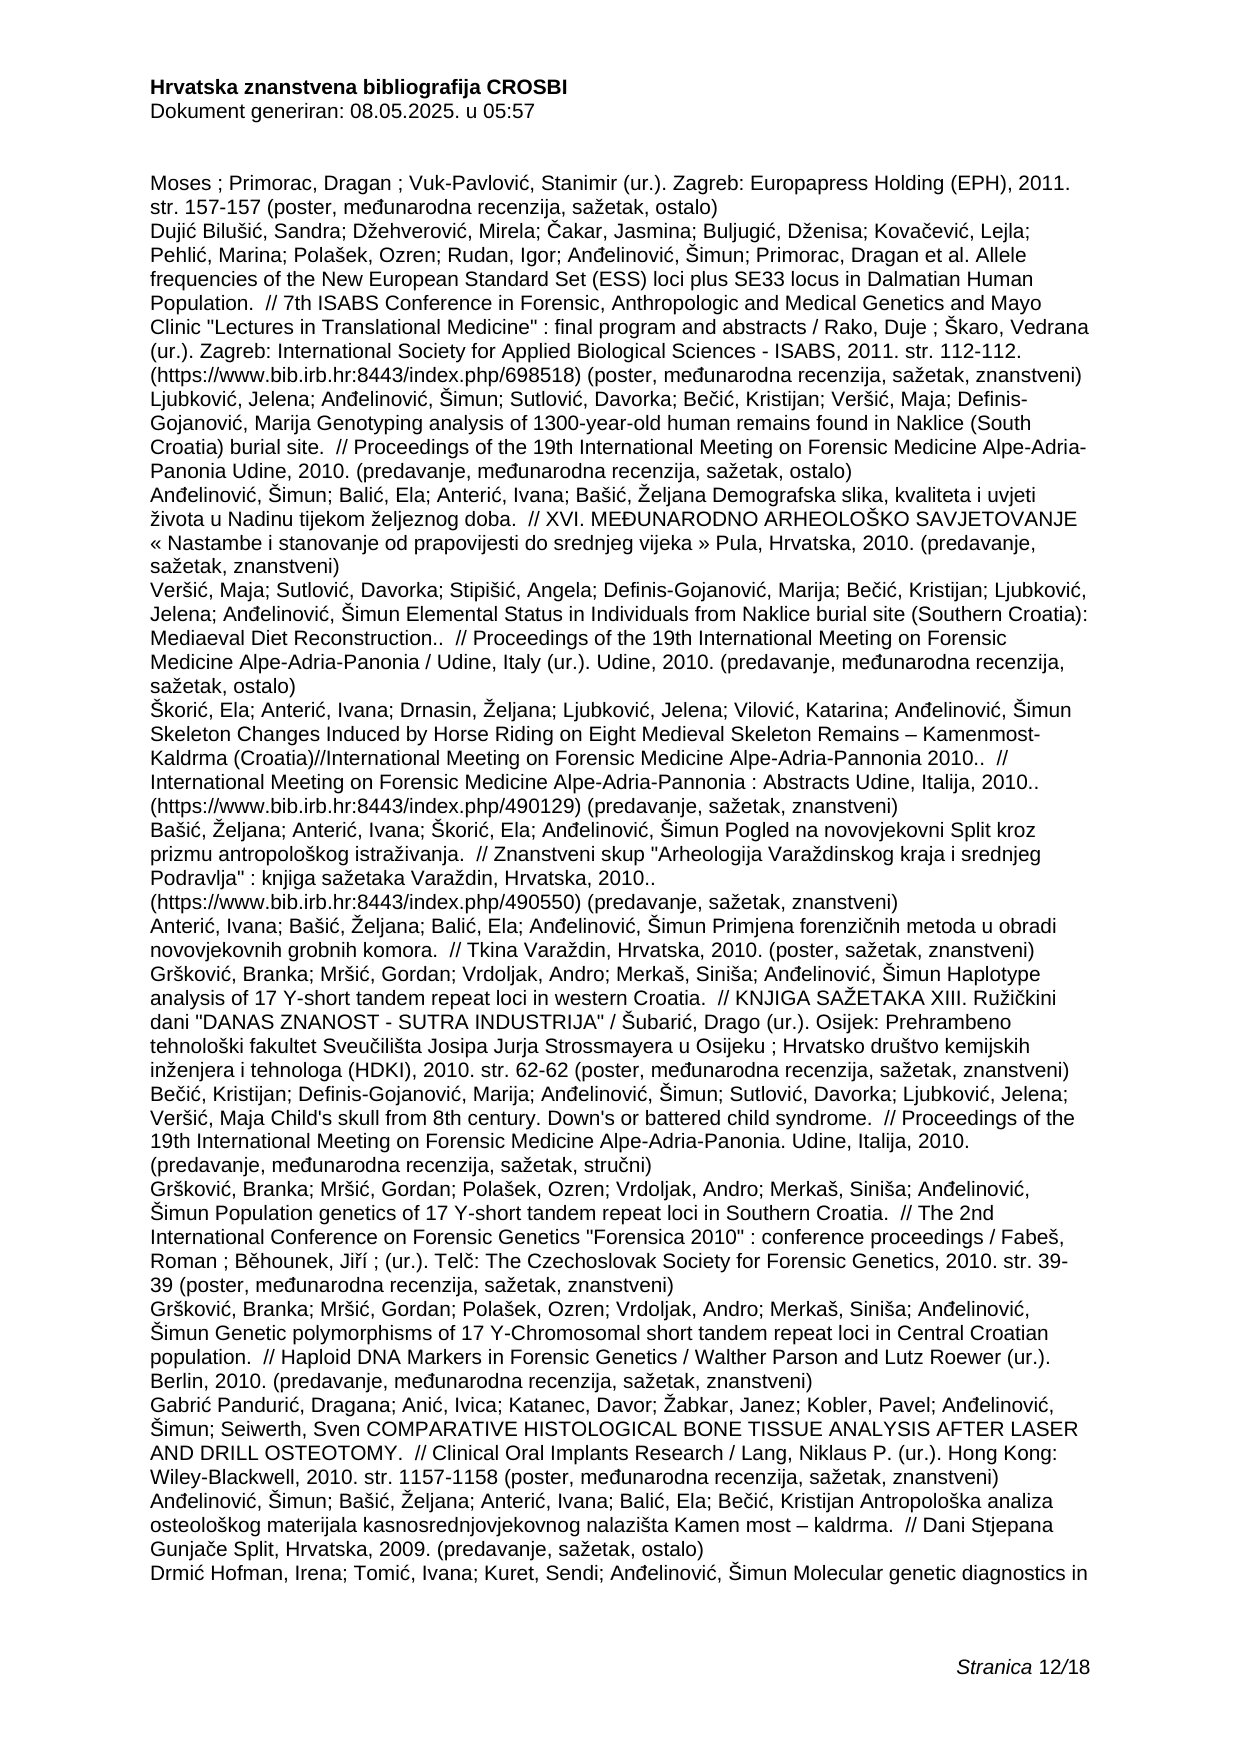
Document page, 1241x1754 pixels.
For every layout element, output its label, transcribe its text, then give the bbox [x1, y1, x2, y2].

text Ljubković, Jelena; Anđelinović, Šimun; Sutlović, Davorka; Bečić, Kristijan; Veršić, Maja; Definis-Gojanović, Marija [150, 387, 1090, 482]
text Anđelinović, Šimun; Bašić, Željana; Anterić, Ivana; Balić, Ela; Bečić, Kristijan [150, 1489, 1090, 1561]
text Dujić Bilušić, Sandra; Džehverović, Mirela; Čakar, Jasmina; Buljugić, Dženisa; Kovačević, Lejla; Pehlić, Marina; Polašek, Ozren; Rudan, Igor; Anđelinović, Šimun; Primorac, Dragan et al. [150, 219, 1090, 387]
text Bašić, Željana; Anterić, Ivana; Škorić, Ela; Anđelinović, Šimun [150, 818, 1090, 914]
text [150, 171, 1090, 219]
text Veršić, Maja; Sutlović, Davorka; Stipišić, Angela; Definis-Gojanović, Marija; Bečić, Kristijan; Ljubković, Jelena; Anđelinović, Šimun [150, 578, 1090, 698]
text Škorić, Ela; Anterić, Ivana; Drnasin, Željana; Ljubković, Jelena; Vilović, Katarina; Anđelinović, Šimun [150, 698, 1090, 818]
text Gršković, Branka; Mršić, Gordan; Vrdoljak, Andro; Merkaš, Siniša; Anđelinović, Šimun [150, 962, 1090, 1081]
text Gršković, Branka; Mršić, Gordan; Polašek, Ozren; Vrdoljak, Andro; Merkaš, Siniša; Anđelinović, Šimun [150, 1177, 1090, 1297]
text Bečić, Kristijan; Definis-Gojanović, Marija; Anđelinović, Šimun; Sutlović, Davorka; Ljubković, Jelena; Veršić, Maja [150, 1081, 1090, 1177]
text Anđelinović, Šimun; Balić, Ela; Anterić, Ivana; Bašić, Željana [150, 482, 1090, 578]
text Gršković, Branka; Mršić, Gordan; Polašek, Ozren; Vrdoljak, Andro; Merkaš, Siniša; Anđelinović, Šimun [150, 1297, 1090, 1393]
text Anterić, Ivana; Bašić, Željana; Balić, Ela; Anđelinović, Šimun [150, 914, 1090, 962]
text Gabrić Pandurić, Dragana; Anić, Ivica; Katanec, Davor; Žabkar, Janez; Kobler, Pavel; Anđelinović, Šimun; Seiwerth, Sven [150, 1393, 1090, 1489]
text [150, 1561, 1090, 1584]
